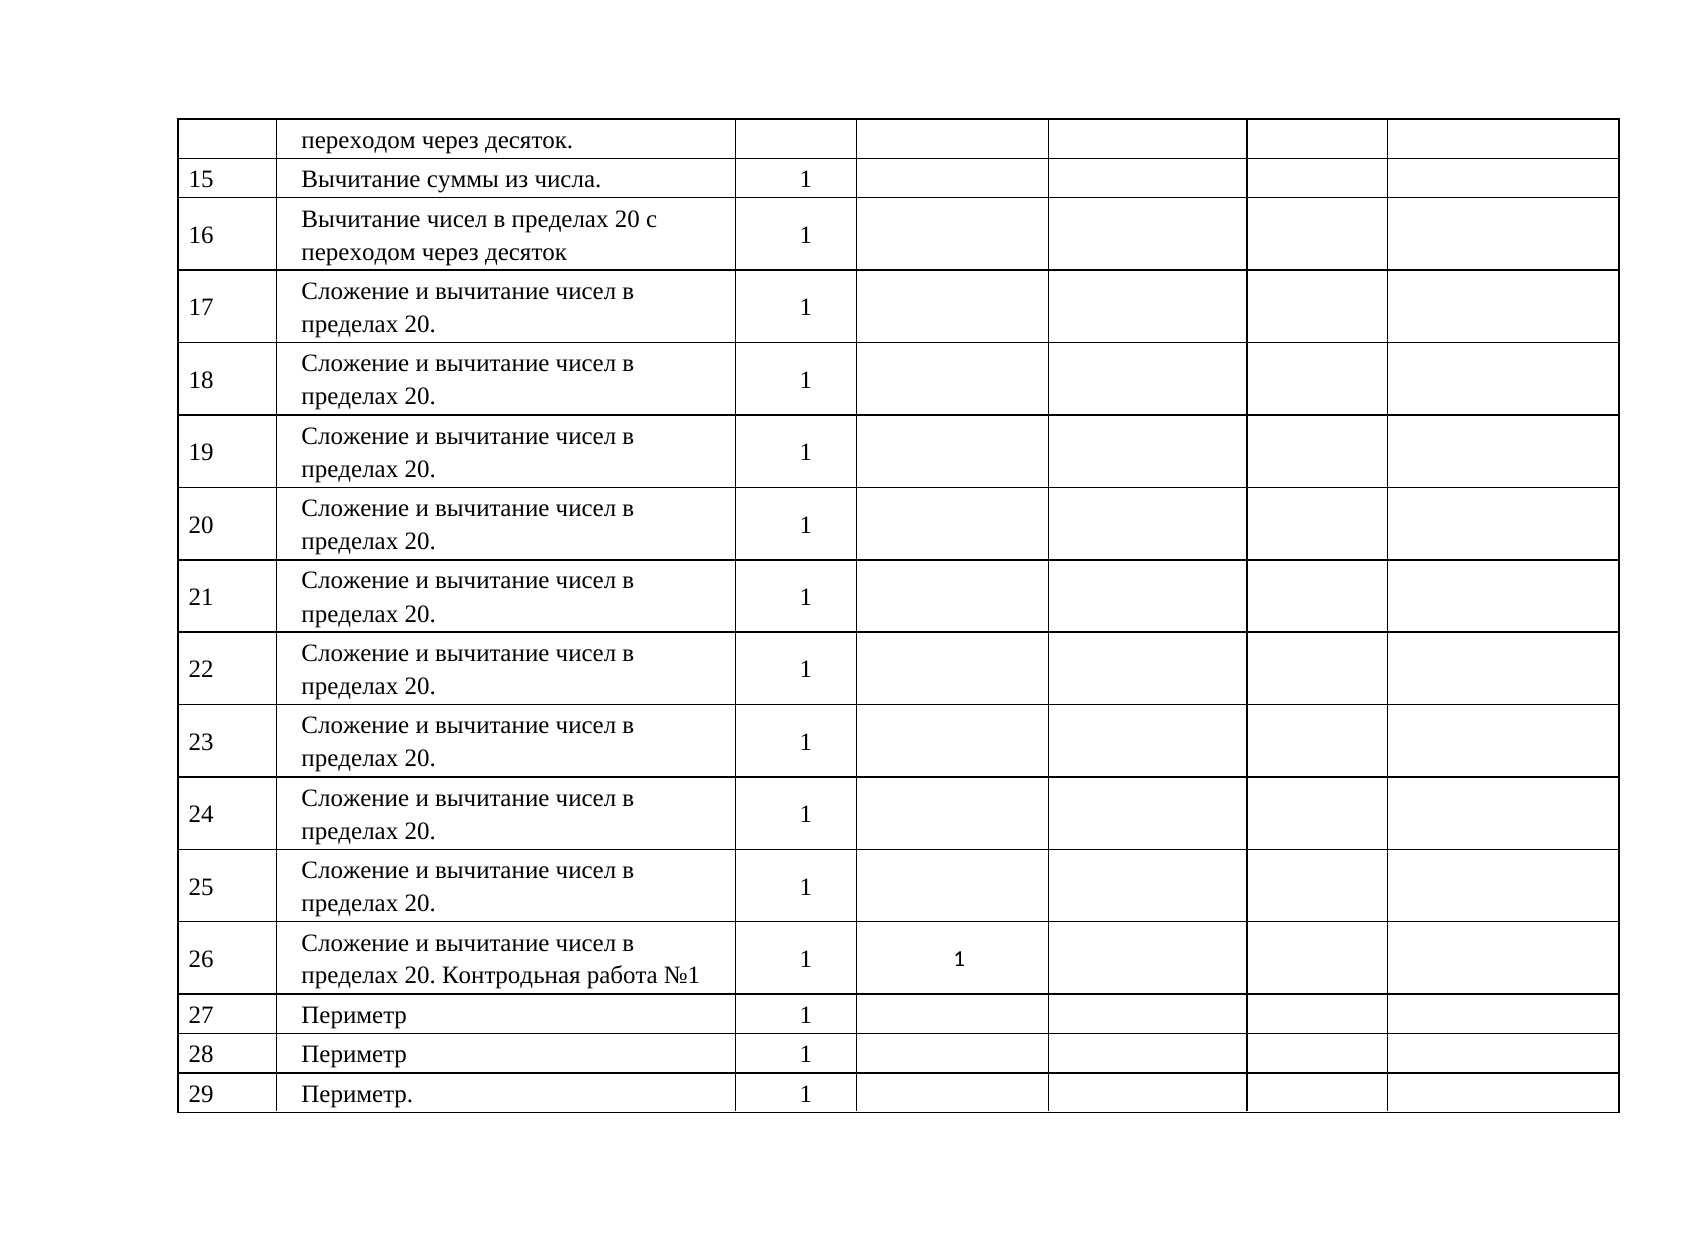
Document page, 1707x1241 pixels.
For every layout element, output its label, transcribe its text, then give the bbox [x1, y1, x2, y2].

table_cell [1388, 159, 1618, 197]
table_cell [1248, 995, 1387, 1033]
table_cell [1388, 1034, 1618, 1072]
table_cell [1248, 416, 1387, 486]
table_cell [1388, 778, 1618, 848]
table_cell [1248, 488, 1387, 559]
table_cell [1388, 850, 1618, 921]
table_cell [1388, 488, 1618, 559]
table_cell [1248, 705, 1387, 776]
table_cell [1248, 1034, 1387, 1072]
table_cell [1049, 1034, 1246, 1072]
table_cell 1 [736, 922, 856, 993]
table_cell [1049, 488, 1246, 559]
table_cell [1388, 1074, 1618, 1111]
table_cell 1 [736, 850, 856, 921]
table_cell 1 [736, 778, 856, 848]
table_cell [1049, 778, 1246, 848]
table_cell [1388, 705, 1618, 776]
table_cell [1248, 159, 1387, 197]
table_cell 1 [736, 561, 856, 631]
table_cell [1248, 120, 1387, 157]
table_cell 23 [179, 705, 276, 776]
table_cell [1388, 995, 1618, 1033]
table_cell [857, 561, 1048, 631]
table_cell [1248, 1074, 1387, 1111]
table_cell Сложение и вычитание чисел в пределах 20. [277, 561, 735, 631]
table_cell 1 [736, 488, 856, 559]
table_cell 14 [179, 120, 276, 157]
table_cell 1 [736, 120, 856, 157]
table_cell [1049, 159, 1246, 197]
table_cell [857, 1034, 1048, 1072]
table_cell 1 [736, 416, 856, 486]
table_cell 1 [736, 198, 856, 269]
table_cell Вычитание чисел в пределах 20 с переходом через десяток [277, 198, 735, 269]
table_cell 1 [736, 1034, 856, 1072]
table_cell 22 [179, 633, 276, 704]
table_cell [857, 1074, 1048, 1111]
table_cell [857, 120, 1048, 157]
table_cell 20 [179, 488, 276, 559]
table_cell [1049, 633, 1246, 704]
table_cell 17 [179, 271, 276, 342]
table_cell 21 [179, 561, 276, 631]
table_cell 1 [736, 633, 856, 704]
table_cell [1248, 922, 1387, 993]
table_cell [857, 705, 1048, 776]
table_cell Сложение и вычитание чисел в пределах 20. [277, 488, 735, 559]
table_cell Сложение и вычитание чисел в пределах 20. Контродьная работа №1 [277, 922, 735, 993]
table_cell [857, 271, 1048, 342]
table_cell 1 [857, 922, 1048, 993]
table_cell 29 [179, 1074, 276, 1111]
table_cell [857, 343, 1048, 414]
table_cell [1049, 416, 1246, 486]
table_cell 16 [179, 198, 276, 269]
table_cell 1 [736, 343, 856, 414]
table_cell 26 [179, 922, 276, 993]
table_cell 25 [179, 850, 276, 921]
table_cell 1 [736, 705, 856, 776]
table_cell 18 [179, 343, 276, 414]
table_cell [1049, 995, 1246, 1033]
table_cell [1049, 850, 1246, 921]
table_cell 1 [736, 1074, 856, 1111]
table_cell 1 [736, 159, 856, 197]
table_cell [1248, 633, 1387, 704]
table_cell Сложение и вычитание чисел в пределах 20. [277, 633, 735, 704]
table_cell 19 [179, 416, 276, 486]
table_cell 15 [179, 159, 276, 197]
table_cell [1248, 198, 1387, 269]
table_cell [857, 488, 1048, 559]
table_cell [1049, 271, 1246, 342]
table_cell [1388, 343, 1618, 414]
table_cell 24 [179, 778, 276, 848]
table_cell [1388, 922, 1618, 993]
table_cell [1049, 343, 1246, 414]
table_cell [1388, 633, 1618, 704]
table_cell [1049, 120, 1246, 157]
table_cell Вычитание суммы из числа. [277, 159, 735, 197]
table_cell [1388, 416, 1618, 486]
table_cell Сложение и вычитание чисел в пределах 20. [277, 343, 735, 414]
table_cell [857, 633, 1048, 704]
table_cell 27 [179, 995, 276, 1033]
table_cell [857, 198, 1048, 269]
table_cell [1388, 120, 1618, 157]
table_cell [857, 778, 1048, 848]
table_cell [1049, 561, 1246, 631]
table_cell [1388, 561, 1618, 631]
table_cell Сложение и вычитание чисел в пределах 20. [277, 778, 735, 848]
table_cell [857, 995, 1048, 1033]
table_cell [1248, 778, 1387, 848]
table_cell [277, 850, 735, 921]
table_cell 28 [179, 1034, 276, 1072]
table_cell [1049, 1074, 1246, 1111]
table_cell 1 [736, 271, 856, 342]
table_cell [1049, 705, 1246, 776]
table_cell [277, 120, 735, 157]
table_cell [857, 416, 1048, 486]
table_cell [857, 850, 1048, 921]
table_cell [1248, 561, 1387, 631]
table_cell Сложение и вычитание чисел в пределах 20. [277, 416, 735, 486]
table_cell [1049, 198, 1246, 269]
table_cell [1248, 850, 1387, 921]
table_cell [1388, 198, 1618, 269]
table_cell [1248, 271, 1387, 342]
table_cell [1388, 271, 1618, 342]
table_cell Сложение и вычитание чисел в пределах 20. [277, 705, 735, 776]
table_cell Периметр. [277, 1074, 735, 1111]
table_cell 1 [736, 995, 856, 1033]
table_cell Периметр [277, 995, 735, 1033]
table_cell Сложение и вычитание чисел в пределах 20. [277, 271, 735, 342]
table_cell Периметр [277, 1034, 735, 1072]
table_cell [1049, 922, 1246, 993]
table_cell [1248, 343, 1387, 414]
table_cell [857, 159, 1048, 197]
